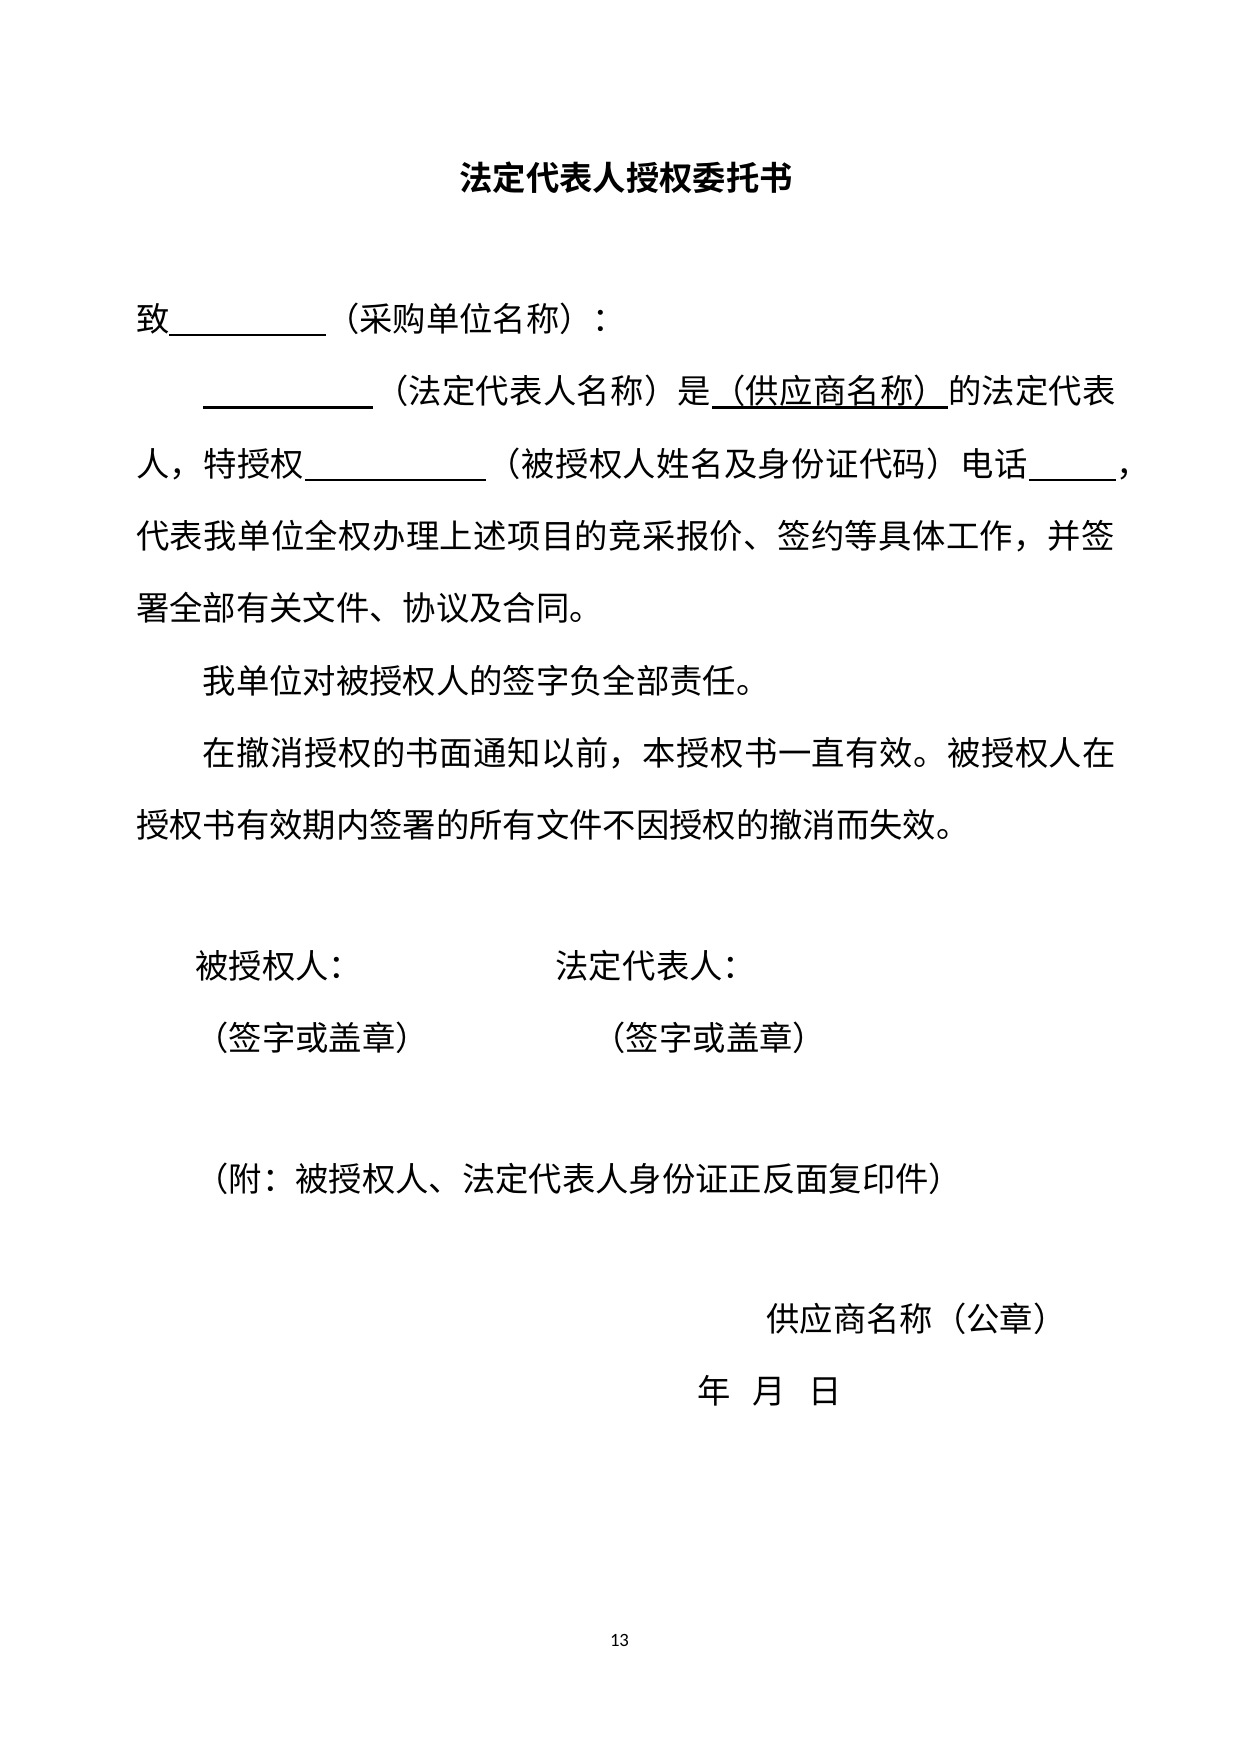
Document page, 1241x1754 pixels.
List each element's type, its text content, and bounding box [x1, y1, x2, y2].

text （签字或盖章） （签字或盖章） [136, 1012, 1116, 1060]
text （附：被授权人、法定代表人身份证正反面复印件） [136, 1152, 1116, 1201]
text 致 （采购单位名称）： [136, 293, 1116, 341]
text （法定代表人名称）是（供应商名称）的法定代表人，特授权 （被授权人姓名及身份证代码）电话 ，代表我单位全权办理上述项目的竞采报价、签约等具体工作，并签署全部有关文件、协议及合同。 [136, 365, 1116, 630]
text 被授权人： 法定代表人： [136, 939, 1116, 988]
text 年 月 日 [136, 1365, 1066, 1413]
text 供应商名称（公章） [136, 1293, 1066, 1341]
text 在撤消授权的书面通知以前，本授权书一直有效。被授权人在授权书有效期内签署的所有文件不因授权的撤消而失效。 [136, 727, 1116, 847]
text 我单位对被授权人的签字负全部责任。 [136, 654, 1116, 703]
text 法定代表人授权委托书 [136, 152, 1116, 200]
